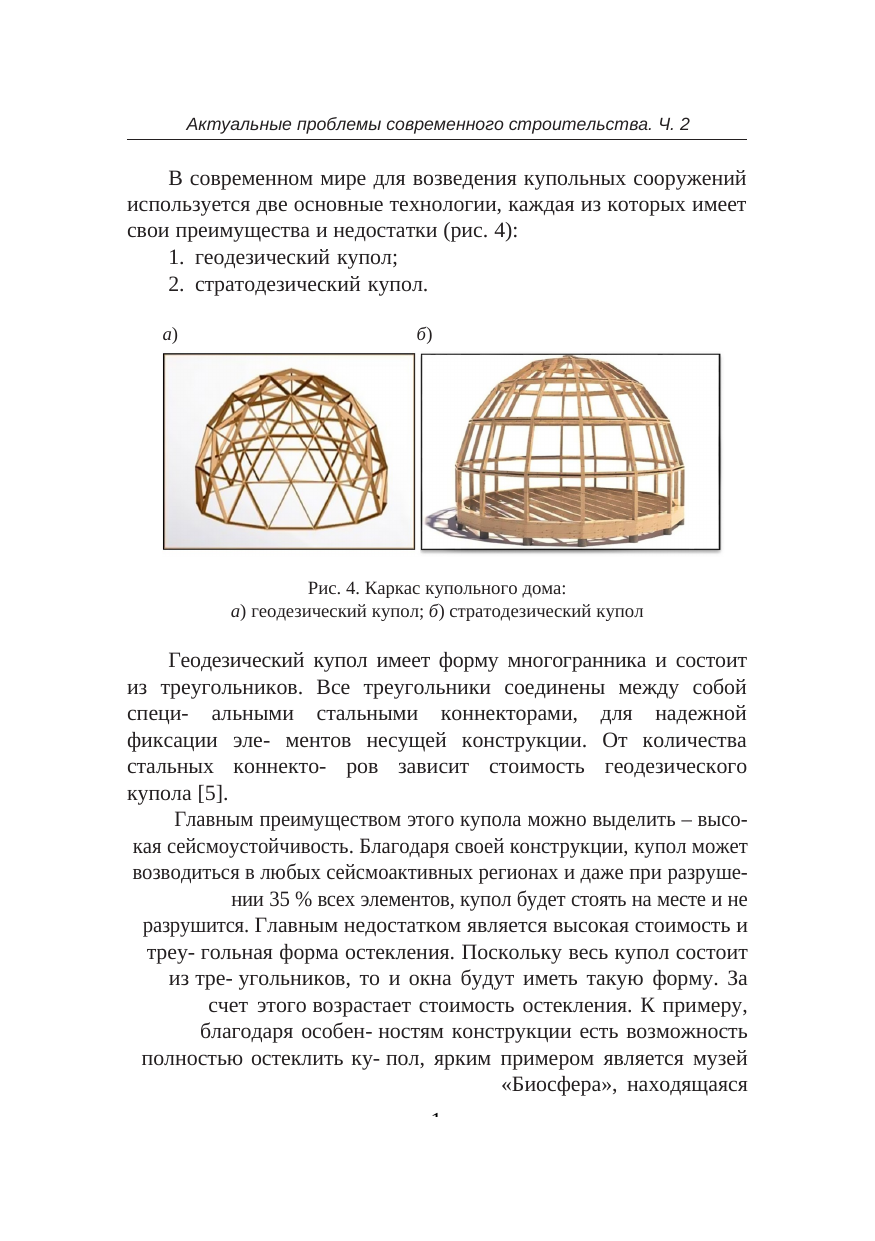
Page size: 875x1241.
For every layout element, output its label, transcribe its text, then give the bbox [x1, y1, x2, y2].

text Актуальные проблемы современного строительства. Ч. 2 [186, 114, 759, 134]
text Геодезический купол имеет форму многогранника и состоит из треугольников. Все треугольники соединены между собой специ- альными стальными коннекторами, для надежной фиксации эле- ментов несущей конструкции. От количества стальных коннекто- ров зависит стоимость геодезического купола [5]. [127, 647, 747, 805]
picture [162, 351, 725, 557]
text В современном мире для возведения купольных сооружений используется две основные технологии, каждая из которых имеет свои преимущества и недостатки (рис. 4): [127, 164, 747, 243]
text Рис. 4. Каркас купольного дома: [207, 577, 667, 599]
list геодезический купол; [168, 244, 759, 269]
text Главным преимуществом этого купола можно выделить – высо- кая сейсмоустойчивость. Благодаря своей конструкции, купол может возводиться в любых сейсмоактивных регионах и даже при разруше- нии 35 % всех элементов, купол будет стоять на месте и не разрушится. Главным недостатком является высокая стоимость и треу- гольная форма остекления. Поскольку весь купол состоит из тре- угольников, то и окна будут иметь такую форму. За счет этого возрастает стоимость остекления. К примеру, благодаря особен- ностям конструкции есть возможность полностью остеклить ку- пол, ярким примером является музей «Биосфера», находящаяся [127, 806, 748, 1096]
text а) б) [162, 323, 759, 345]
list стратодезический купол. [168, 271, 759, 296]
text а) геодезический купол; б) стратодезический купол [207, 600, 667, 621]
